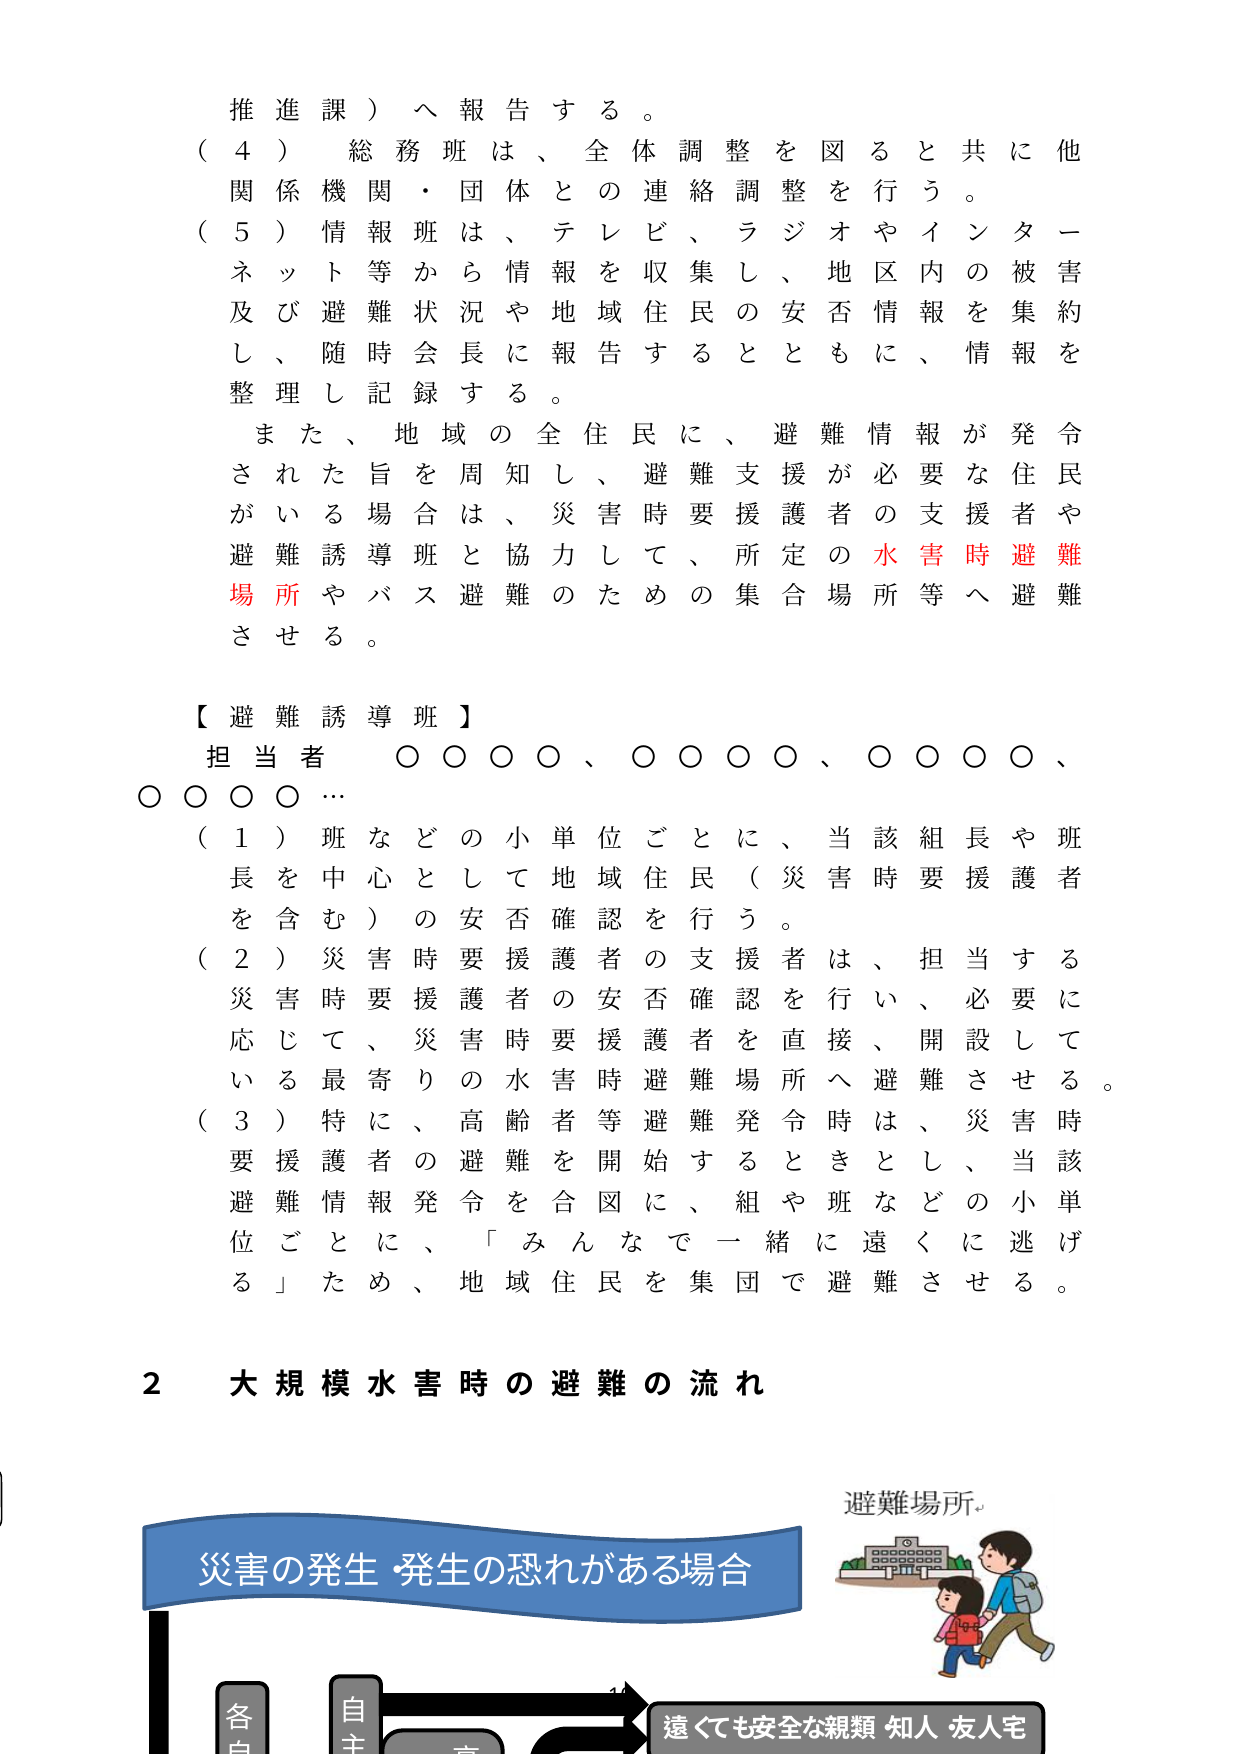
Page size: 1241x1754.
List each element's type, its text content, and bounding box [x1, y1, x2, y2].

text ２ 大規模水害時の避難の流れ [137, 1342, 1104, 1422]
text （３）特に、高齢者等避難発令時は、災害時要援護者の避難を開始するときとし、当該避難情報発令を合図に、組や班などの小単位ごとに、「みんなで一緒に遠くに逃げる」ため、地域住民を集団で避難させる。 [160, 1099, 1104, 1301]
text また、地域の全住民に、避難情報が発令された旨を周知し、避難支援が必要な住民がいる場合は、災害時要援護者の支援者や避難誘導班と協力して、所定の水害時避難場所やバス避難のための集合場所等へ避難させる。 [217, 412, 1104, 654]
text （１）班などの小単位ごとに、当該組長や班長を中心として地域住民（災害時要援護者を含む）の安否確認を行う。 [166, 816, 1104, 937]
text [160, 89, 1104, 129]
text （５）情報班は、テレビ、ラジオやインターネット等から情報を収集し、地区内の被害及び避難状況や地域住民の安否情報を集約し、随時会長に報告するとともに、情報を整理し記録する。 [163, 210, 1104, 412]
text 担当者 〇〇〇〇、〇〇〇〇、〇〇〇〇、〇〇〇〇… [137, 735, 1104, 816]
text （２）災害時要援護者の支援者は、担当する災害時要援護者の安否確認を行い、必要に応じて、災害時要援護者を直接、開設している最寄りの水害時避難場所へ避難させる。 [160, 937, 1104, 1099]
text （４） 総務班は、全体調整を図ると共に他関係機関・団体との連絡調整を行う。 [160, 129, 1104, 210]
text 【避難誘導班】 [137, 695, 1104, 735]
